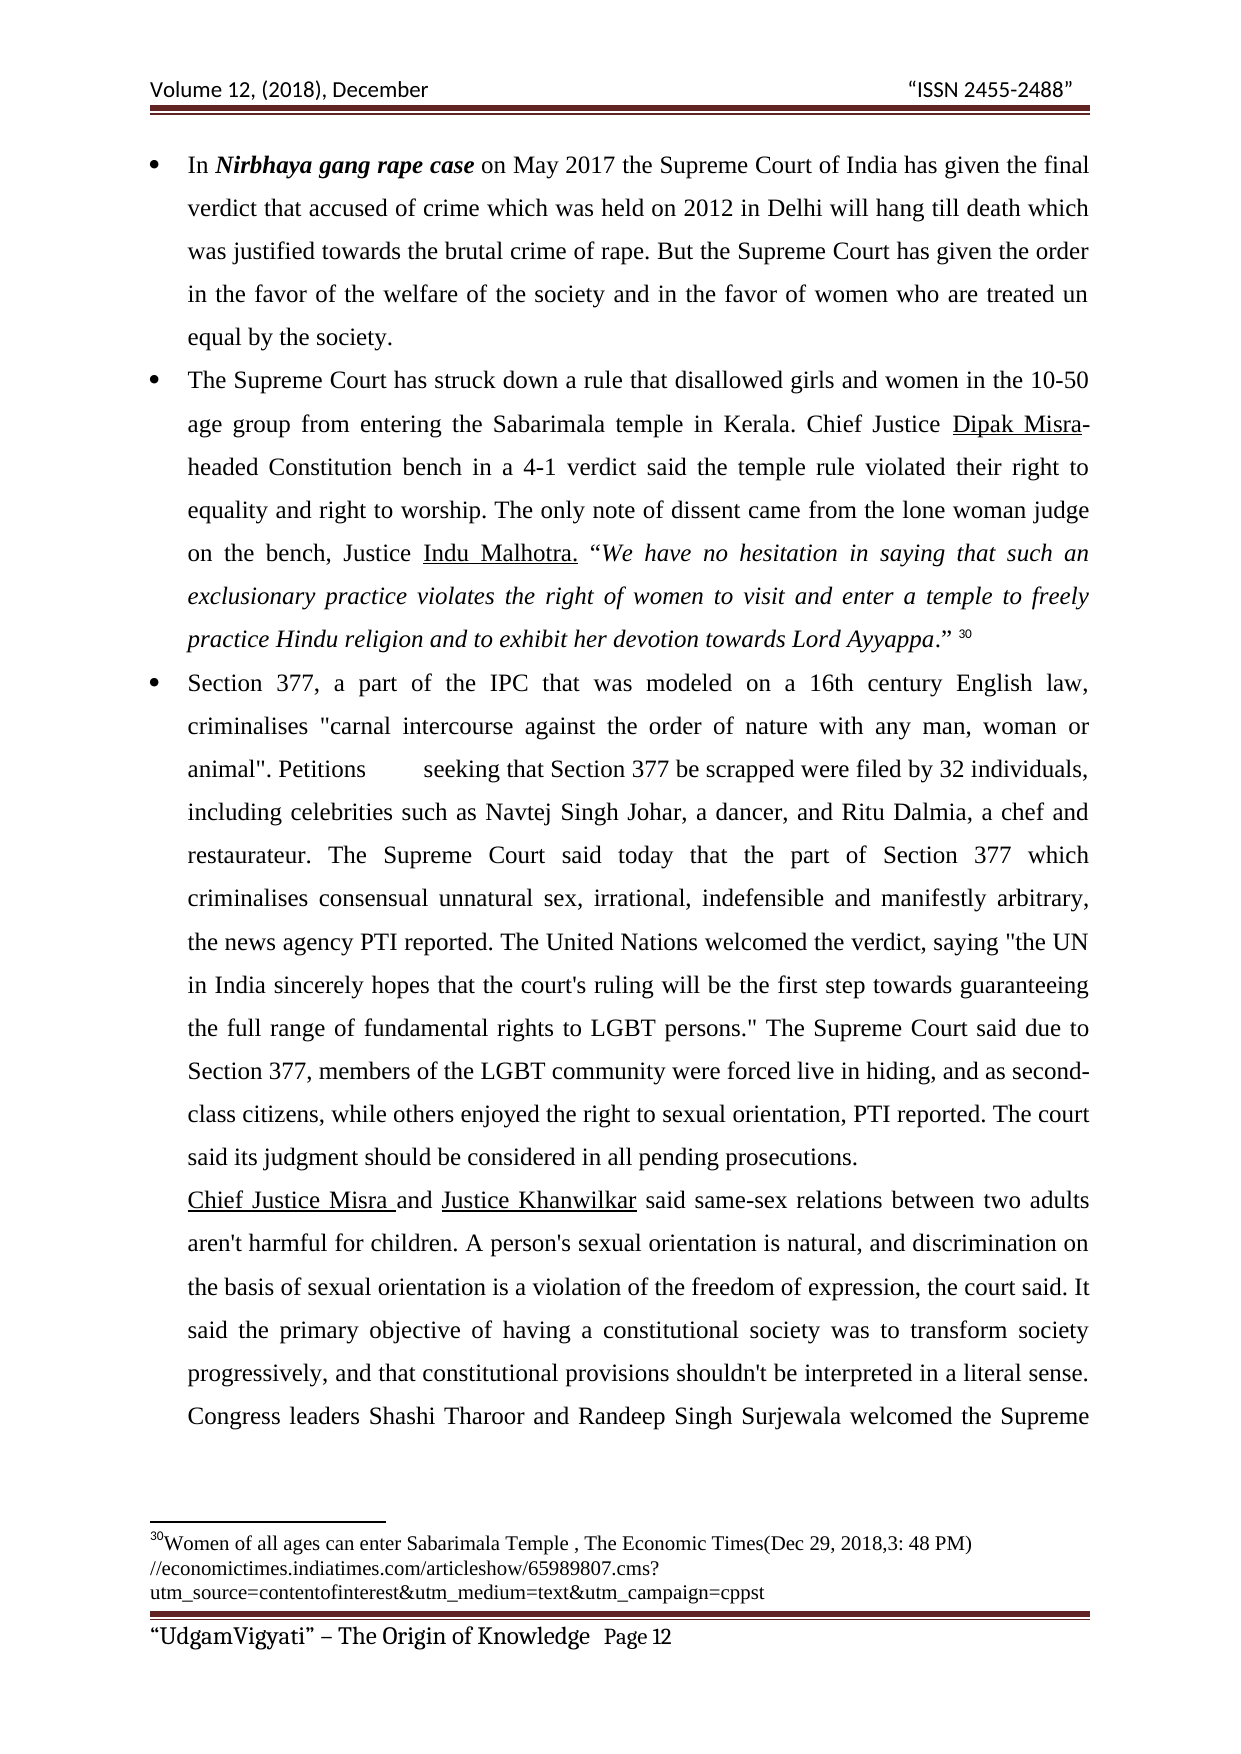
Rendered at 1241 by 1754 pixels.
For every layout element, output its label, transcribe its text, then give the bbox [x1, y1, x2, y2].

list In Nirbhaya gang rape case on May 2017 the Supreme Court of India has given the final verdict that accused of crime which was held on 2012 in Delhi will hang till death which was justified towards the brutal crime of rape. But the Supreme Court has given the order in the favor of the welfare of the society and in the favor of women who are treated un equal by the society. [150, 150, 1090, 351]
list The Supreme Court has struck down a rule that disallowed girls and women in the 10-50 age group from entering the Sabarimala temple in Kerala. Chief Justice Dipak Misra-headed Constitution bench in a 4-1 verdict said the temple rule violated their right to equality and right to worship. The only note of dissent came from the lone woman judge on the bench, Justice Indu Malhotra. “We have no hesitation in saying that such an exclusionary practice violates the right of women to visit and enter a temple to freely practice Hindu religion and to exhibit her devotion towards Lord Ayyappa.” [150, 366, 1090, 653]
list Section 377, a part of the IPC that was modeled on a 16th century English law, criminalises "carnal intercourse against the order of nature with any man, woman or animal". Petitions seeking that Section 377 be scrapped were filed by 32 individuals, including celebrities such as Navtej Singh Johar, a dancer, and Ritu Dalmia, a chef and restaurateur. The Supreme Court said today that the part of Section 377 which criminalises consensual unnatural sex, irrational, indefensible and manifestly arbitrary, the news agency PTI reported. The United Nations welcomed the verdict, saying "the UN in India sincerely hopes that the court's ruling will be the first step towards guaranteeing the full range of fundamental rights to LGBT persons." The Supreme Court said due to Section 377, members of the LGBT community were forced live in hiding, and as second-class citizens, while others enjoyed the right to sexual orientation, PTI reported. The court said its judgment should be considered in all pending prosecutions. [150, 668, 1090, 1171]
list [187, 1185, 1090, 1430]
